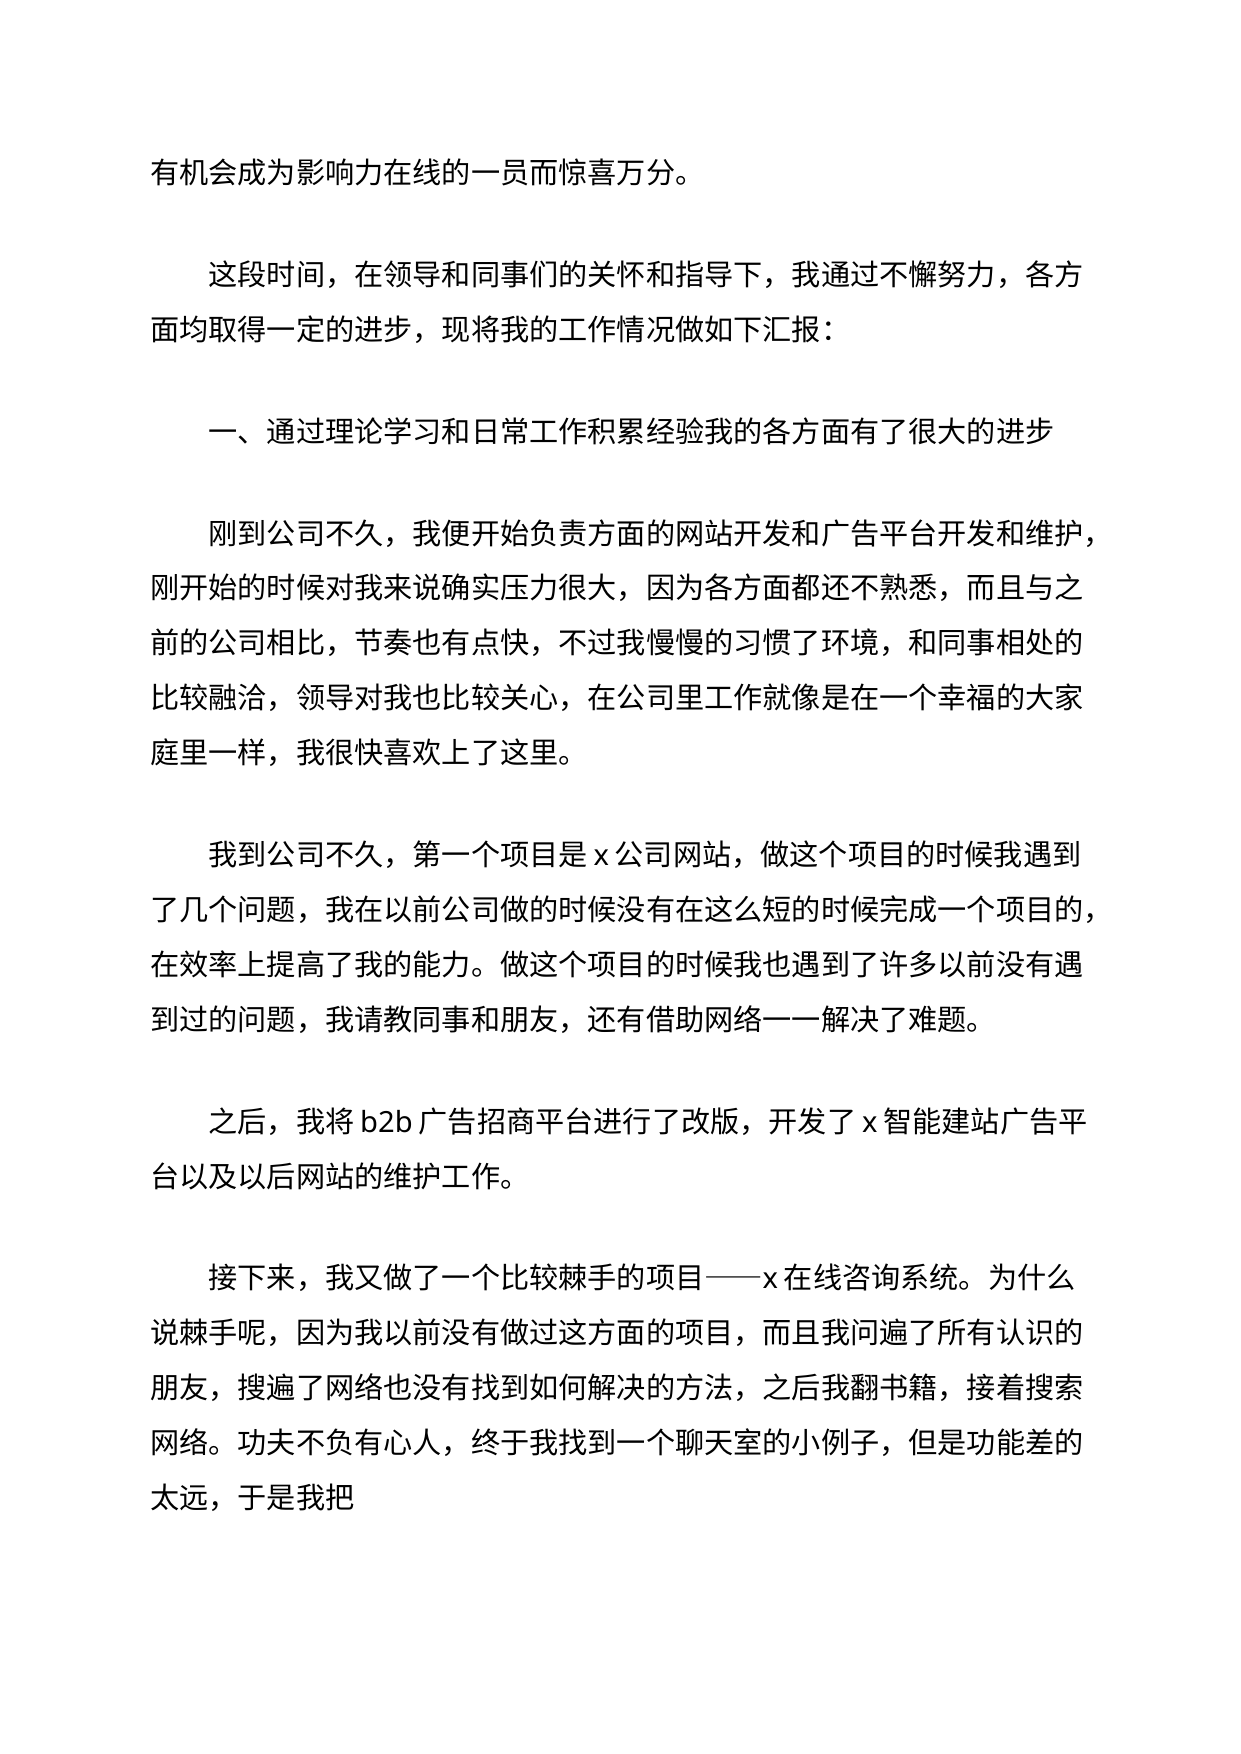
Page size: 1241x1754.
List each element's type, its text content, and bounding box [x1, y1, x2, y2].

text 接下来，我又做了一个比较棘手的项目——x在线咨询系统。为什么说棘手呢，因为我以前没有做过这方面的项目，而且我问遍了所有认识的朋友，搜遍了网络也没有找到如何解决的方法，之后我翻书籍，接着搜索网络。功夫不负有心人，终于我找到一个聊天室的小例子，但是功能差的太远，于是我把 [150, 1255, 1090, 1517]
text 我到公司不久，第一个项目是x公司网站，做这个项目的时候我遇到了几个问题，我在以前公司做的时候没有在这么短的时候完成一个项目的，在效率上提高了我的能力。做这个项目的时候我也遇到了许多以前没有遇到过的问题，我请教同事和朋友，还有借助网络一一解决了难题。 [150, 832, 1090, 1039]
text 刚到公司不久，我便开始负责方面的网站开发和广告平台开发和维护，刚开始的时候对我来说确实压力很大，因为各方面都还不熟悉，而且与之前的公司相比，节奏也有点快，不过我慢慢的习惯了环境，和同事相处的比较融洽，领导对我也比较关心，在公司里工作就像是在一个幸福的大家庭里一样，我很快喜欢上了这里。 [150, 510, 1090, 772]
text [150, 150, 1090, 192]
text 之后，我将b2b广告招商平台进行了改版，开发了x智能建站广告平台以及以后网站的维护工作。 [150, 1098, 1090, 1195]
text 这段时间，在领导和同事们的关怀和指导下，我通过不懈努力，各方面均取得一定的进步，现将我的工作情况做如下汇报： [150, 252, 1090, 349]
text 一、通过理论学习和日常工作积累经验我的各方面有了很大的进步 [150, 408, 1090, 451]
